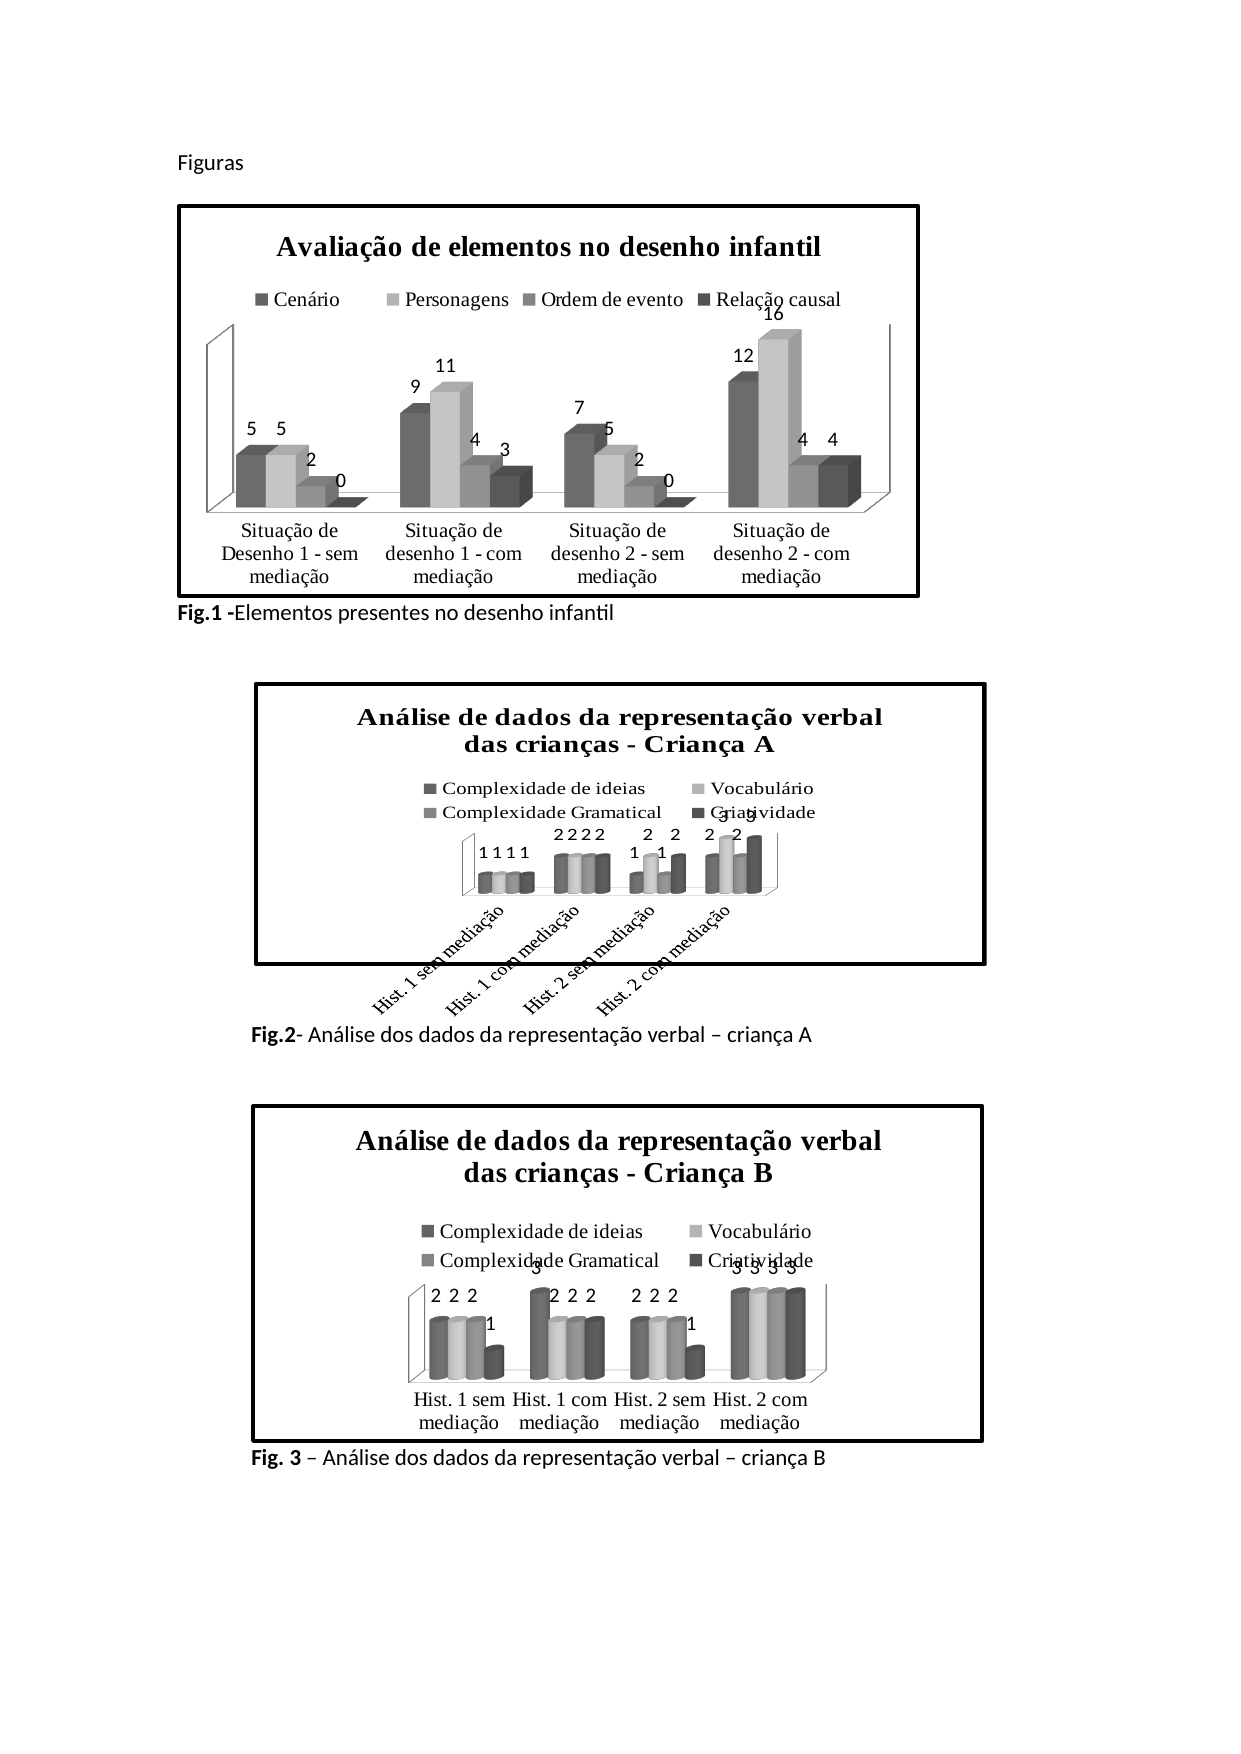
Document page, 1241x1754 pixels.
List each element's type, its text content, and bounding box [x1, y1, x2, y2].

text Figuras [177, 148, 1063, 176]
text Fig.2- Análise dos dados da representação verbal – criança A [177, 1020, 1063, 1048]
text Fig. 3 – Análise dos dados da representação verbal – criança B [177, 1443, 1063, 1471]
text Fig.1 -Elementos presentes no desenho infantil [177, 598, 1063, 626]
